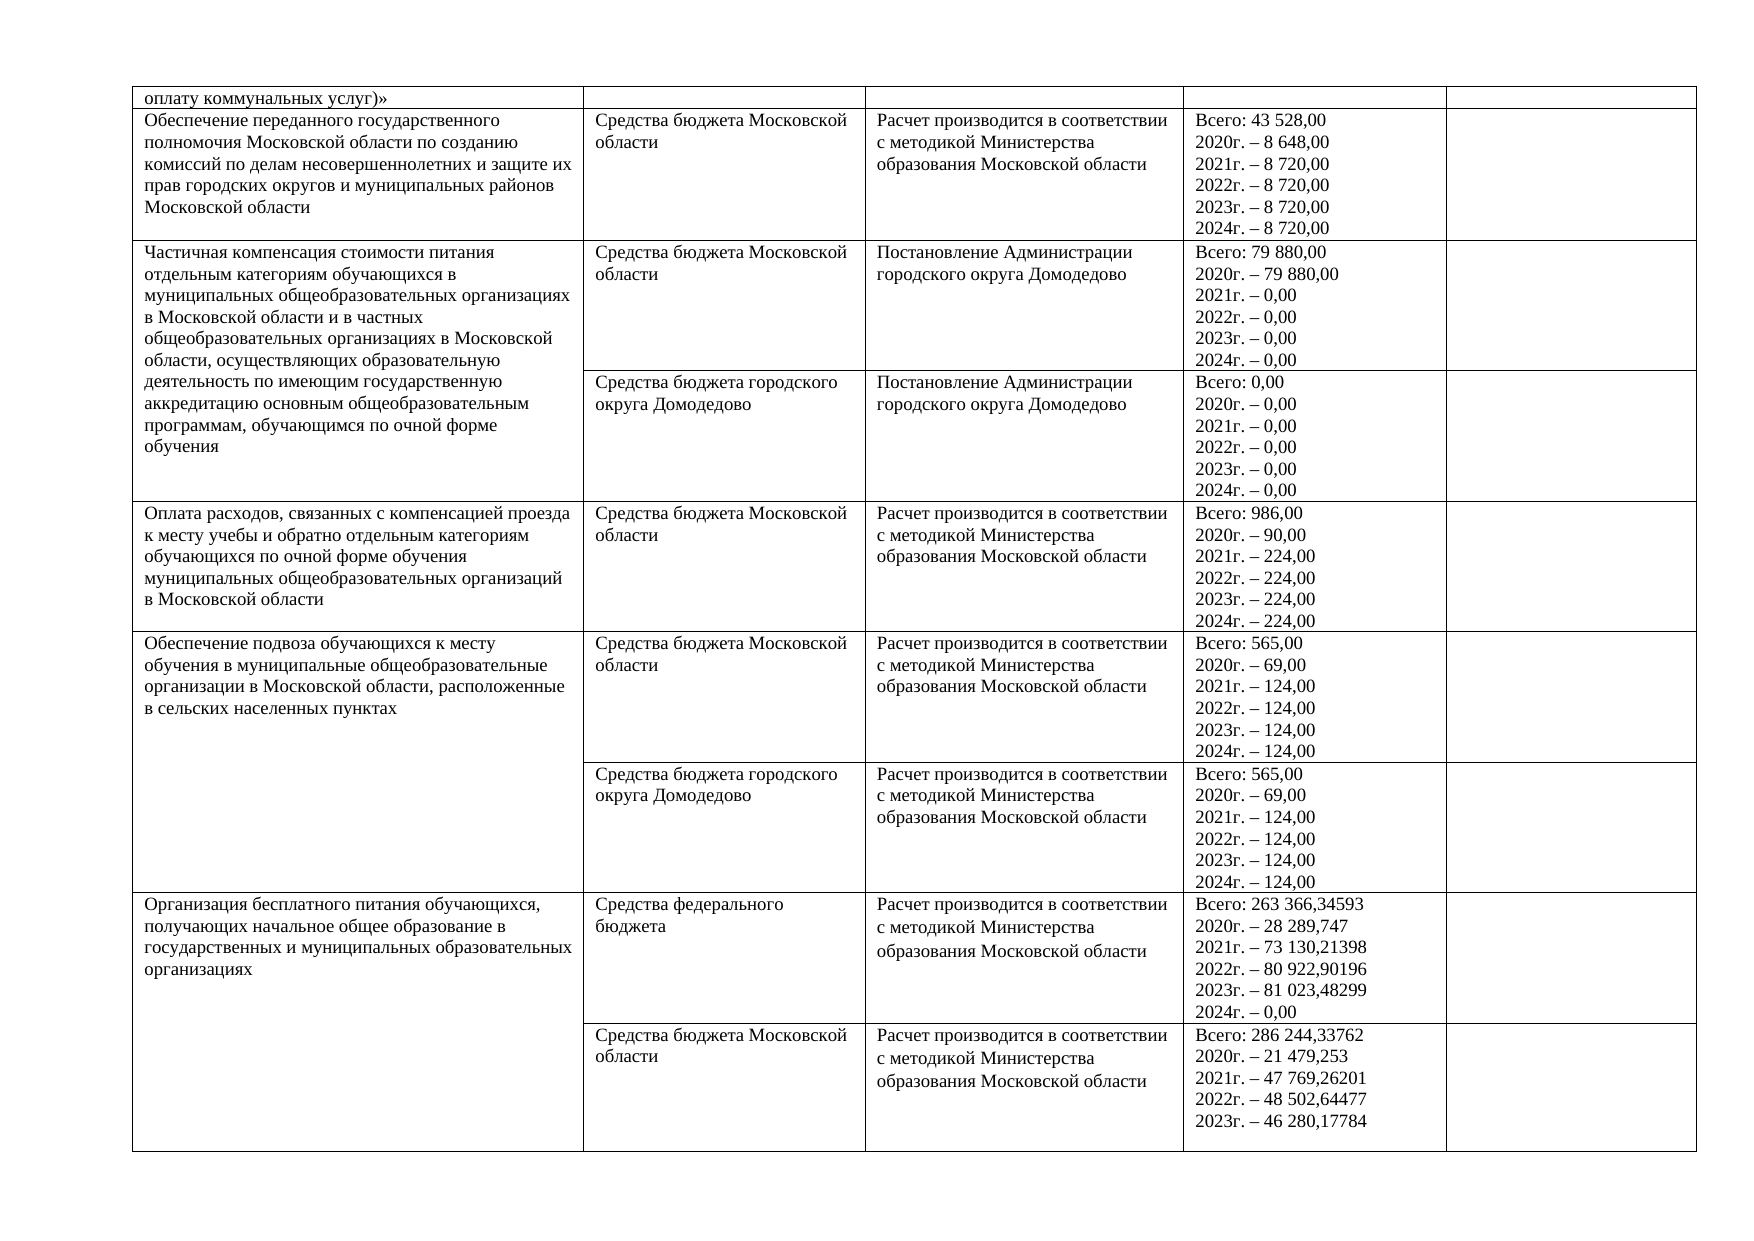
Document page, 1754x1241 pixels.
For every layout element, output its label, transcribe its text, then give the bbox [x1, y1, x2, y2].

table_cell [1447, 893, 1696, 1022]
table_cell Расчет производится в соответствии с методикой Министерства образования Московской области [866, 893, 1183, 1022]
table_cell Расчет производится в соответствии с методикой Министерства образования Московской области [866, 763, 1183, 892]
table_cell [1447, 109, 1696, 240]
table_cell Всего: 565,00 2020г. – 69,00 2021г. – 124,00 2022г. – 124,00 2023г. – 124,00 2024г. – 124,00 [1184, 632, 1446, 762]
table_cell Всего: 986,00 2020г. – 90,00 2021г. – 224,00 2022г. – 224,00 2023г. – 224,00 2024г. – 224,00 [1184, 502, 1446, 631]
table_cell [1447, 763, 1696, 892]
table_cell Обеспечение переданного государственного полномочия Московской области по созданию комиссий по делам несовершеннолетних и защите их прав городских округов и муниципальных районов Московской области [133, 109, 583, 240]
table_cell Всего: 0,00 2020г. – 0,00 2021г. – 0,00 2022г. – 0,00 2023г. – 0,00 2024г. – 0,00 [1184, 371, 1446, 501]
table_cell Расчет производится в соответствии с методикой Министерства образования Московской области [866, 632, 1183, 762]
table_cell Постановление Администрации городского округа Домодедово [866, 371, 1183, 501]
table_cell Расчет производится в соответствии с методикой Министерства образования Московской области [866, 502, 1183, 631]
table_cell Средства бюджета городского округа Домодедово [584, 763, 865, 892]
table_cell Средства бюджета Московской области [584, 632, 865, 762]
table_cell Всего: 43 528,00 2020г. – 8 648,00 2021г. – 8 720,00 2022г. – 8 720,00 2023г. – 8 720,00 2024г. – 8 720,00 [1184, 109, 1446, 240]
table_cell [1447, 241, 1696, 370]
table_cell Расчет производится в соответствии с методикой Министерства образования Московской области [866, 109, 1183, 240]
table_cell Средства бюджета Московской области [584, 502, 865, 631]
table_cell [866, 87, 1183, 108]
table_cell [1184, 1024, 1446, 1151]
table_cell Всего: 263 366,34593 2020г. – 28 289,747 2021г. – 73 130,21398 2022г. – 80 922,90196 2023г. – 81 023,48299 2024г. – 0,00 [1184, 893, 1446, 1022]
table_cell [584, 87, 865, 108]
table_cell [1184, 87, 1446, 108]
table_cell Средства бюджета городского округа Домодедово [584, 371, 865, 501]
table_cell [584, 1024, 865, 1151]
table_cell Средства бюджета Московской области [584, 109, 865, 240]
table_cell [1447, 371, 1696, 501]
table_cell Частичная компенсация стоимости питания отдельным категориям обучающихся в муниципальных общеобразовательных организациях в Московской области и в частных общеобразовательных организациях в Московской области, осуществляющих образовательную деятельность по имеющим государственную аккредитацию основным общеобразовательным программам, обучающимся по очной форме обучения [133, 241, 583, 501]
table_cell [1447, 632, 1696, 762]
table_cell Оплата расходов, связанных с компенсацией проезда к месту учебы и обратно отдельным категориям обучающихся по очной форме обучения муниципальных общеобразовательных организаций в Московской области [133, 502, 583, 631]
table_cell [1447, 87, 1696, 108]
table_cell [1447, 1024, 1696, 1151]
table_cell Организация бесплатного питания обучающихся, получающих начальное общее образование в государственных и муниципальных образовательных организациях [133, 893, 583, 1151]
table_cell Средства федерального бюджета [584, 893, 865, 1022]
table_cell Обеспечение подвоза обучающихся к месту обучения в муниципальные общеобразовательные организации в Московской области, расположенные в сельских населенных пунктах [133, 632, 583, 892]
table_cell Всего: 565,00 2020г. – 69,00 2021г. – 124,00 2022г. – 124,00 2023г. – 124,00 2024г. – 124,00 [1184, 763, 1446, 892]
table_cell Всего: 79 880,00 2020г. – 79 880,00 2021г. – 0,00 2022г. – 0,00 2023г. – 0,00 2024г. – 0,00 [1184, 241, 1446, 370]
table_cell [866, 1024, 1183, 1151]
table_cell Постановление Администрации городского округа Домодедово [866, 241, 1183, 370]
table_cell Средства бюджета Московской области [584, 241, 865, 370]
table_cell [1447, 502, 1696, 631]
